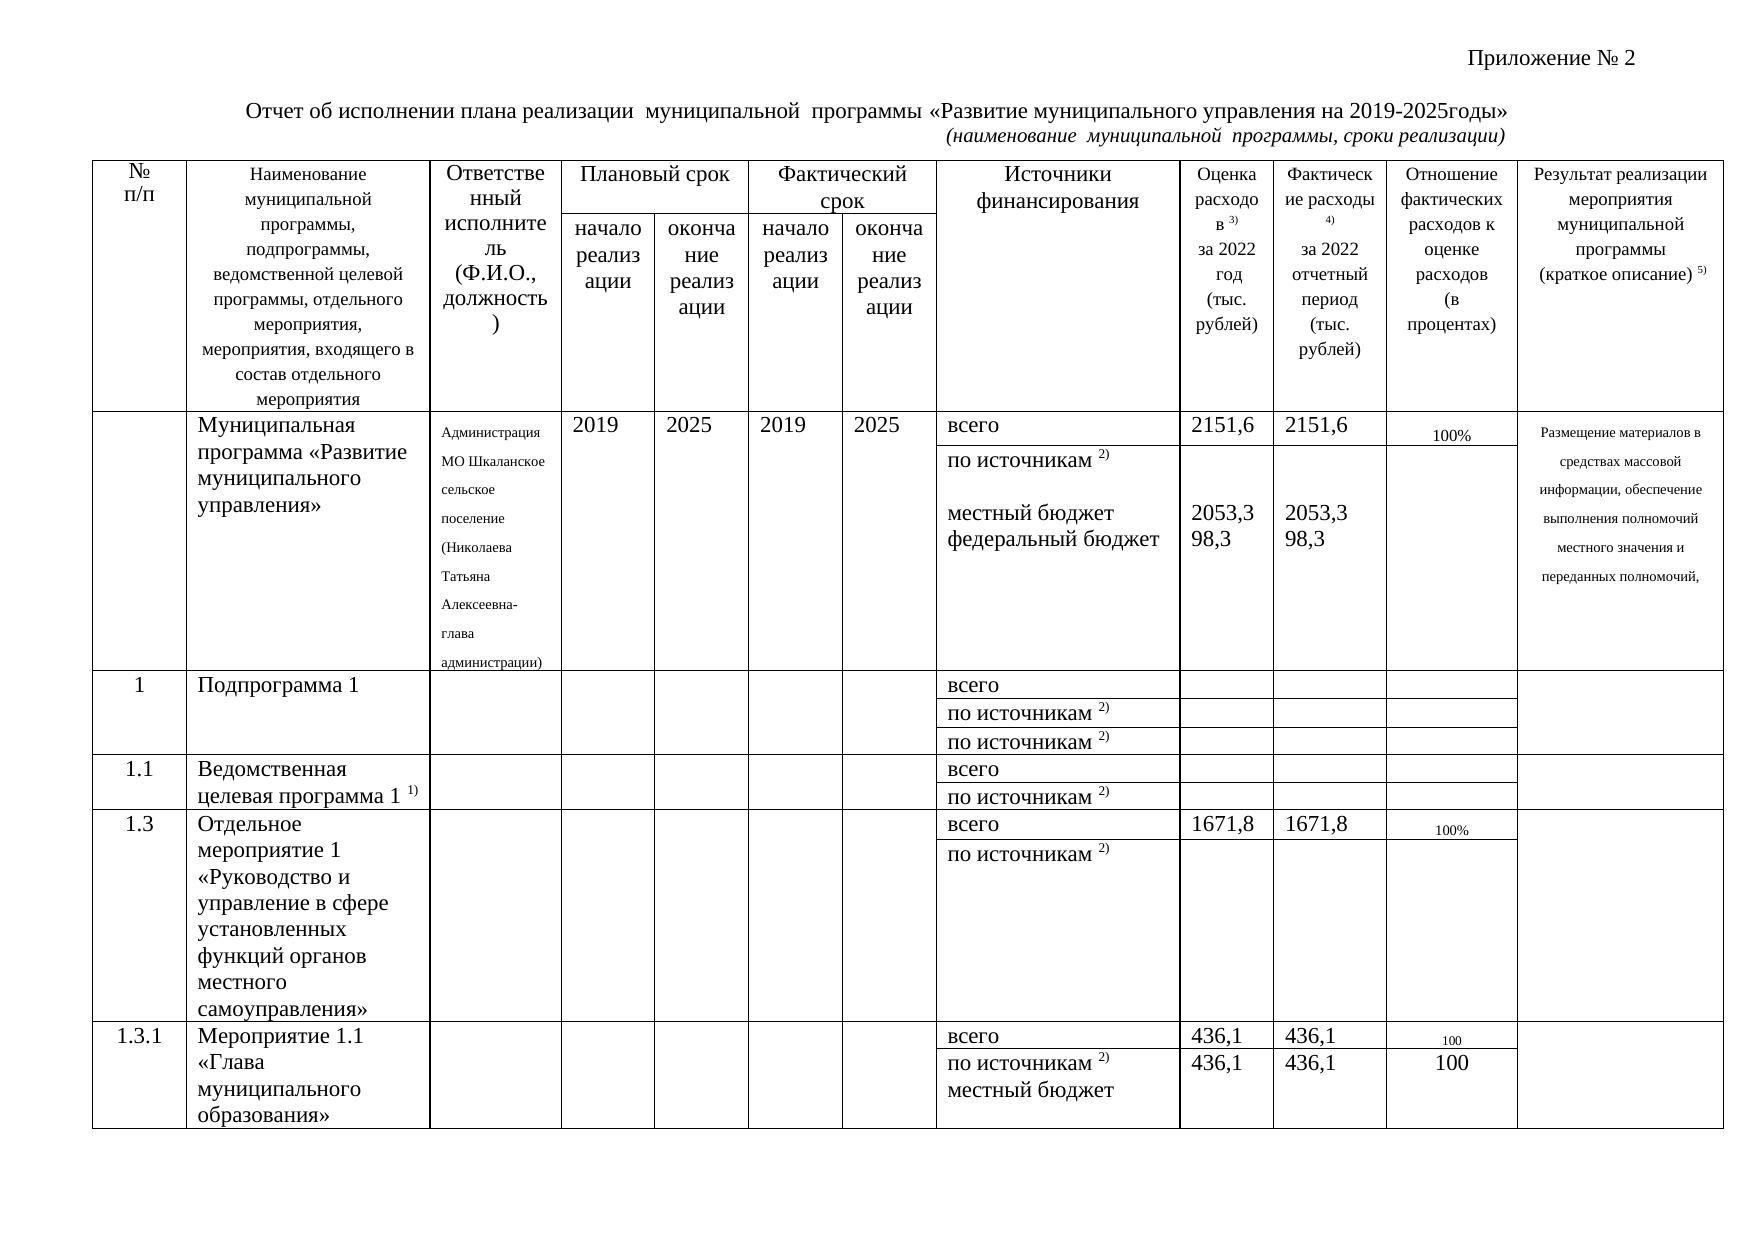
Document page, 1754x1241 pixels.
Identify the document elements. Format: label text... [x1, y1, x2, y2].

table_cell [843, 810, 936, 1021]
table_cell всего [937, 412, 1179, 445]
table_cell [1518, 810, 1723, 1021]
table_cell всего [937, 671, 1179, 698]
table_cell по источникам 2) [937, 840, 1179, 1021]
table_cell [749, 1022, 842, 1127]
table_cell [1181, 840, 1273, 1021]
table_cell 2053,3 98,3 [1274, 446, 1386, 670]
table_cell по источникам 2) местный бюджет федеральный бюджет [937, 446, 1179, 670]
table_cell 100 [1387, 1022, 1517, 1048]
table_cell [749, 755, 842, 809]
table_cell Размещение материалов в средствах массовой информации, обеспечение выполнения полномочий местного значения и переданных полномочий, [1518, 412, 1723, 670]
table_cell [655, 755, 748, 809]
table_cell по источникам 2) [937, 699, 1179, 727]
table_cell [843, 755, 936, 809]
table_cell [655, 1022, 748, 1127]
table_cell 2025 [655, 412, 748, 670]
table_cell [431, 810, 561, 1021]
table_cell [1387, 783, 1517, 809]
table_header Фактические расходы 4) за 2022 отчетный период (тыс. рублей) [1274, 161, 1386, 411]
table_cell [843, 1022, 936, 1127]
text Отчет об исполнении плана реализации муниципальной программы «Развитие муниципального управления на 2019-2025годы» [118, 97, 1636, 123]
table_header Источники финансирования [937, 161, 1179, 411]
table_cell всего [937, 810, 1179, 839]
table_cell [431, 1022, 561, 1127]
table_cell 2151,6 [1181, 412, 1273, 445]
table_cell [562, 671, 654, 754]
table_header Наименование муниципальной программы, подпрограммы, ведомственной целевой программы, отдельного мероприятия, мероприятия, входящего в состав отдельного мероприятия [187, 161, 429, 411]
table_cell 1671,8 [1274, 810, 1386, 839]
table_cell 436,1 [1274, 1049, 1386, 1127]
table_cell 100% [1387, 810, 1517, 839]
table_cell [431, 671, 561, 754]
table_cell [1274, 755, 1386, 782]
table_cell [1274, 671, 1386, 698]
table_cell [1274, 840, 1386, 1021]
table_cell [562, 1022, 654, 1127]
table_cell по источникам 2) [937, 783, 1179, 809]
table_cell [1518, 755, 1723, 809]
table_cell окончание реализации [843, 214, 936, 411]
table_cell 2151,6 [1274, 412, 1386, 445]
table_header Плановый срок [562, 161, 748, 213]
table_cell по источникам 2) [937, 728, 1179, 754]
table_header Ответственный исполнитель (Ф.И.О., должность) [431, 161, 561, 411]
table_cell 2019 [749, 412, 842, 670]
text (наименование муниципальной программы, сроки реализации) [118, 123, 1636, 147]
table_header Оценка расходов 3) за 2022 год (тыс. рублей) [1181, 161, 1273, 411]
table_cell 2019 [562, 412, 654, 670]
table_cell 1 [93, 671, 186, 754]
table_cell [1274, 728, 1386, 754]
table_cell [1387, 840, 1517, 1021]
table_cell 1671,8 [1181, 810, 1273, 839]
table_cell 436,1 [1181, 1049, 1273, 1127]
table_cell [655, 810, 748, 1021]
table_cell [1274, 699, 1386, 727]
text Приложение № 2 [118, 44, 1636, 71]
table_cell по источникам 2) местный бюджет [937, 1049, 1179, 1127]
table_cell [562, 810, 654, 1021]
table_header № п/п [93, 161, 186, 411]
table_cell [1518, 671, 1723, 754]
table_header Результат реализации мероприятия муниципальной программы (краткое описание) 5) [1518, 161, 1723, 411]
table_cell [1387, 446, 1517, 670]
table_cell [1181, 728, 1273, 754]
table_cell 2053,3 98,3 [1181, 446, 1273, 670]
table_cell 2025 [843, 412, 936, 670]
table_cell 1.1 [93, 755, 186, 809]
table_header Фактический срок [749, 161, 936, 213]
table_cell [1181, 671, 1273, 698]
table_cell Администрация МО Шкаланское сельское поселение (Николаева Татьяна Алексеевна- глава администрации) [431, 412, 561, 670]
table_cell Подпрограмма 1 [187, 671, 429, 754]
table_cell Отдельное мероприятие 1 «Руководство и управление в сфере установленных функций органов местного самоуправления» [187, 810, 429, 1021]
table_cell [1387, 755, 1517, 782]
table_cell [1387, 728, 1517, 754]
table_cell окончание реализации [655, 214, 748, 411]
table_cell [1181, 755, 1273, 782]
table_cell [655, 671, 748, 754]
table_cell [749, 810, 842, 1021]
table_cell [1387, 699, 1517, 727]
table_cell Мероприятие 1.1 «Глава муниципального образования» [187, 1022, 429, 1127]
table_cell всего [937, 755, 1179, 782]
table_cell 436,1 [1181, 1022, 1273, 1048]
table_cell [431, 755, 561, 809]
table_cell 1.3.1 [93, 1022, 186, 1127]
table_cell [749, 671, 842, 754]
table_cell [1181, 783, 1273, 809]
table_cell 100% [1387, 412, 1517, 445]
table_cell всего [937, 1022, 1179, 1048]
table_cell [1387, 671, 1517, 698]
table_cell 1.3 [93, 810, 186, 1021]
table_cell 100 [1387, 1049, 1517, 1127]
table_cell [843, 671, 936, 754]
table_cell [562, 755, 654, 809]
table_header Отношение фактических расходов к оценке расходов (в процентах) [1387, 161, 1517, 411]
table_cell начало реализации [749, 214, 842, 411]
table_cell 436,1 [1274, 1022, 1386, 1048]
table_cell [1518, 1022, 1723, 1127]
table_cell Ведомственная целевая программа 1 1) [187, 755, 429, 809]
table_cell [1181, 699, 1273, 727]
table_cell начало реализации [562, 214, 654, 411]
table_cell Муниципальная программа «Развитие муниципального управления» [187, 412, 429, 670]
table_cell [1274, 783, 1386, 809]
table_cell [93, 412, 186, 670]
